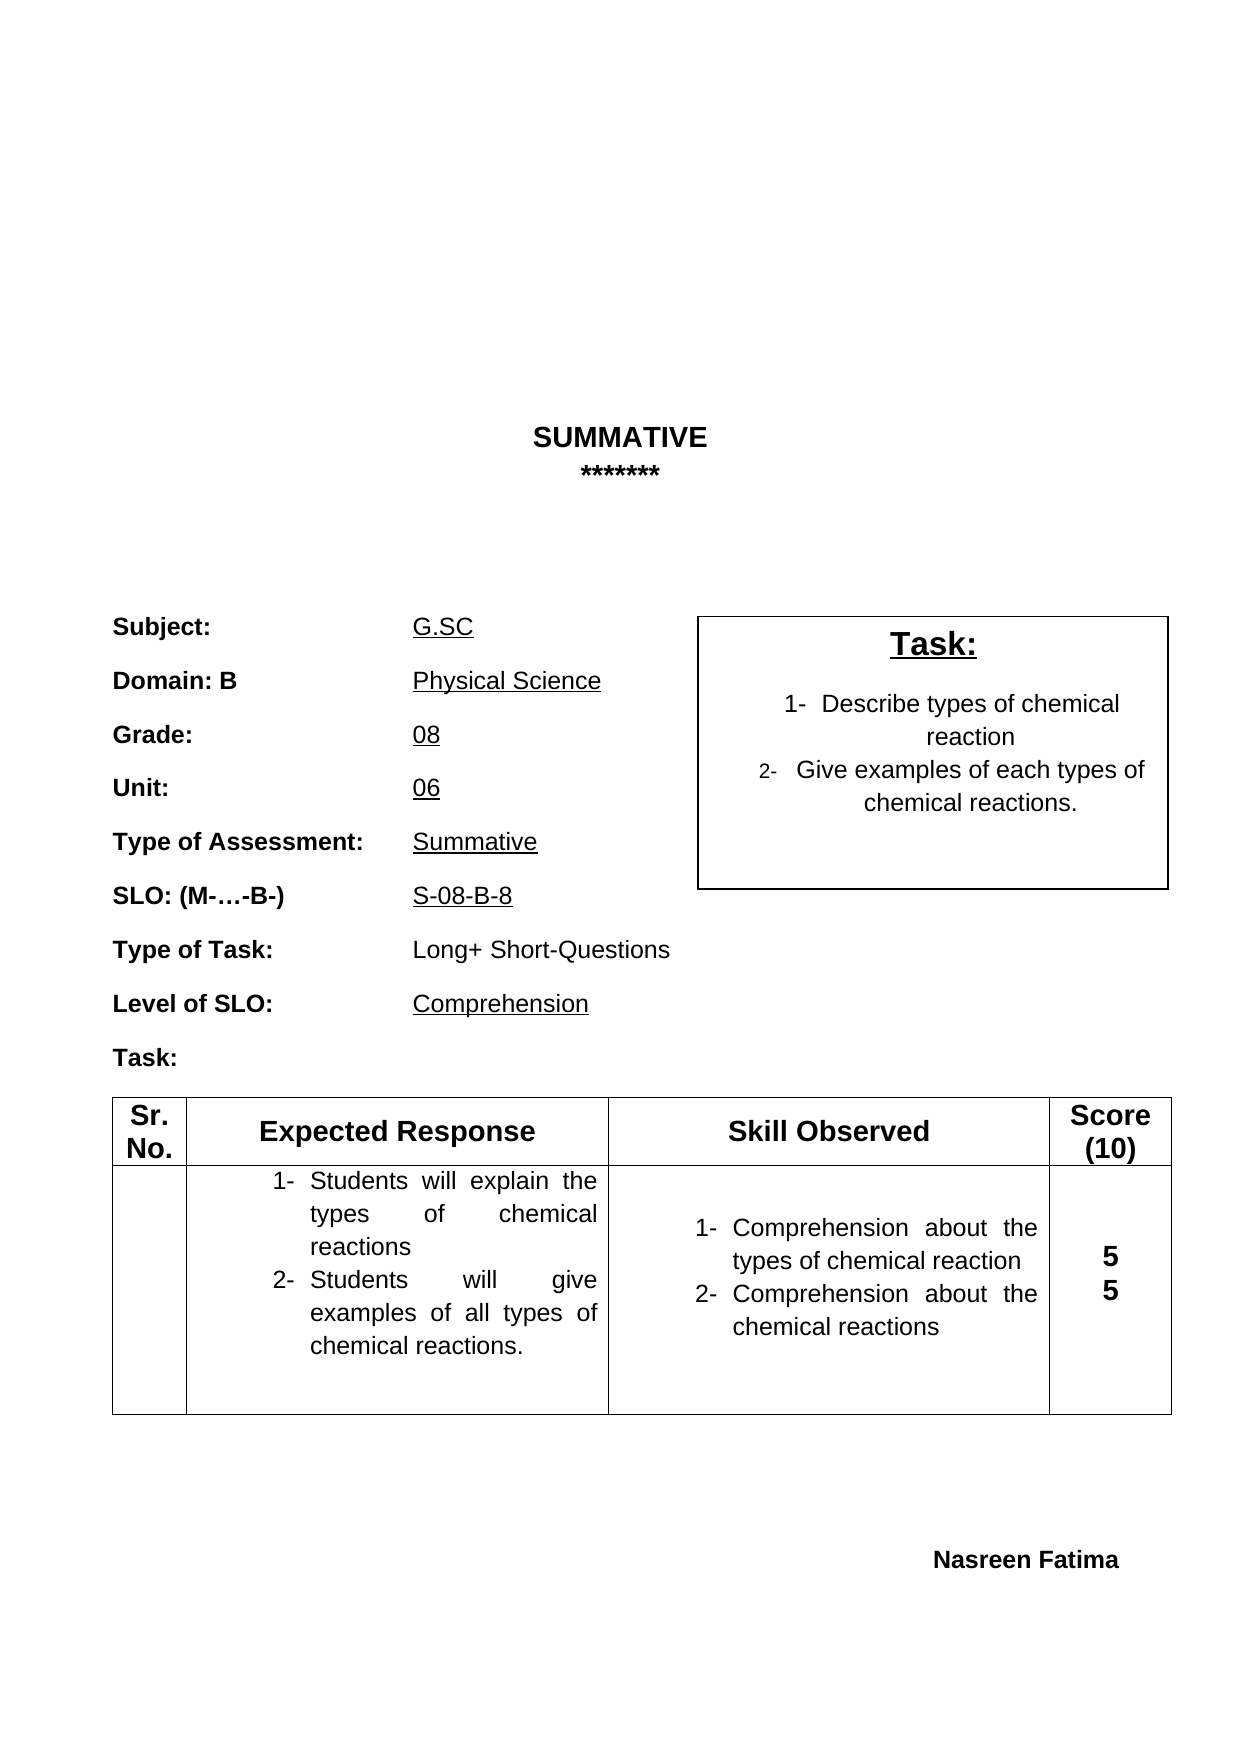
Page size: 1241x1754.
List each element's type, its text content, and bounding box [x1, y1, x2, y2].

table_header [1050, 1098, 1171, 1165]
text Summative [112, 420, 1128, 453]
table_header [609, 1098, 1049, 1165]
text Nasreen Fatima [112, 1545, 1128, 1574]
text Unit: 06 [112, 773, 697, 802]
text Task: [112, 1043, 1128, 1071]
text ******* [112, 458, 1128, 492]
text Grade: 08 [112, 719, 697, 748]
text Level of SLO: Comprehension [112, 989, 1128, 1018]
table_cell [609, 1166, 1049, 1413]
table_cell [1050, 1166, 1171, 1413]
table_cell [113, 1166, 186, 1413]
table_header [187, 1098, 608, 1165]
text Domain: B Physical Science [112, 666, 697, 694]
text Type of Task: Long+ Short-Questions [112, 935, 1128, 964]
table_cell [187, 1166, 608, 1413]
text SLO: (M-…-B-) S-08-B-8 [112, 881, 1128, 910]
text Type of Assessment: Summative [112, 827, 697, 856]
list Subject: G.SC [112, 612, 1128, 641]
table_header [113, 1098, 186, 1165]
